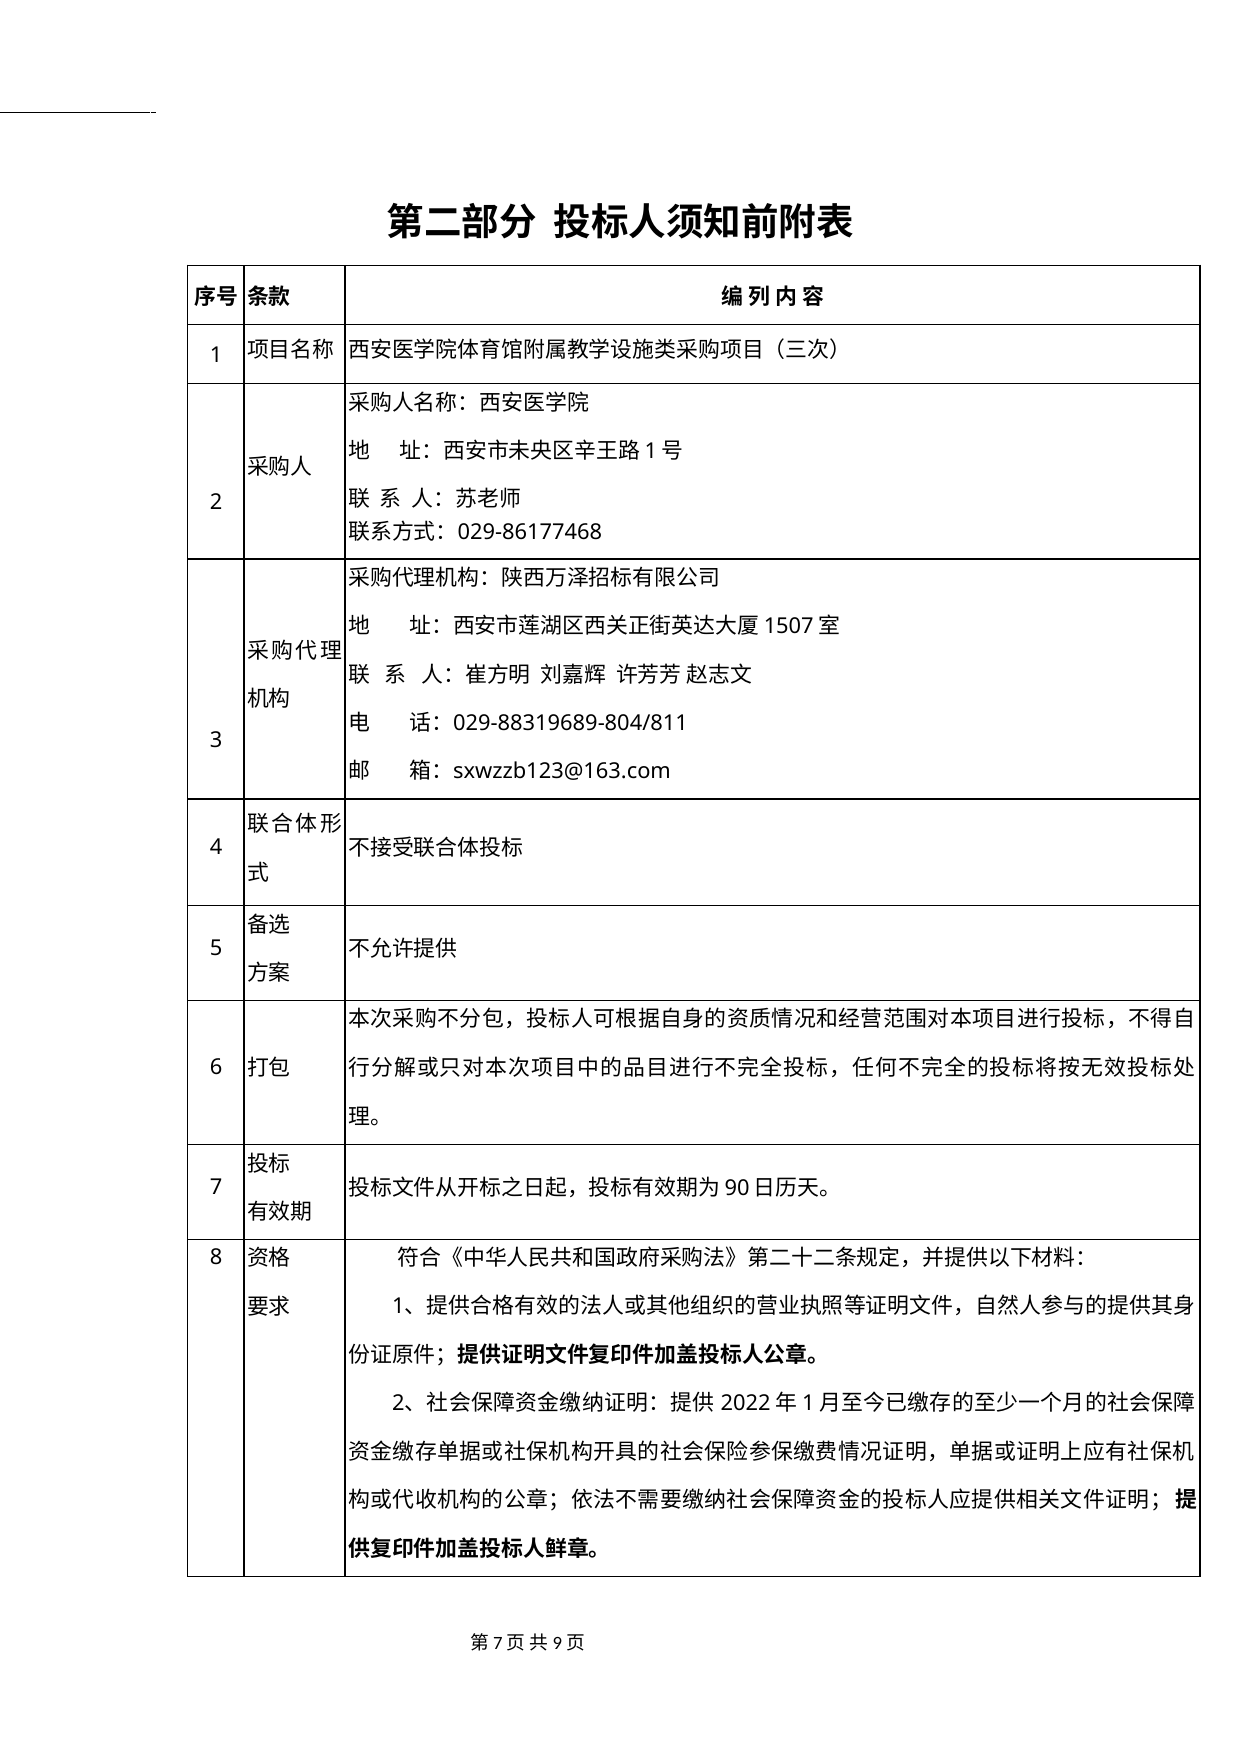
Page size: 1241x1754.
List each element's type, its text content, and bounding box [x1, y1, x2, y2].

table_cell 采购人名称：西安医学院 地 址：西安市未央区辛王路1号 联 系 人：苏老师 联系方式：029-86177468 [346, 384, 1199, 558]
subtitle 第二部分 投标人须知前附表 [187, 187, 1053, 252]
table_cell 备选 方案 [245, 906, 344, 999]
table_cell 本次采购不分包，投标人可根据自身的资质情况和经营范围对本项目进行投标，不得自行分解或只对本次项目中的品目进行不完全投标，任何不完全的投标将按无效投标处理。 [346, 1001, 1199, 1143]
table_header 条款 [245, 266, 344, 323]
table_cell 不接受联合体投标 [346, 800, 1199, 904]
table_cell 1 [188, 325, 243, 383]
table_cell 投标文件从开标之日起，投标有效期为90日历天。 [346, 1145, 1199, 1238]
table_cell 6 [188, 1001, 243, 1143]
table_cell 资格 要求 [245, 1240, 344, 1576]
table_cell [346, 1240, 1199, 1576]
table_cell 2 [188, 384, 243, 558]
table_cell 4 [188, 800, 243, 904]
table_header 编 列 内 容 [346, 266, 1199, 323]
table_cell 打包 [245, 1001, 344, 1143]
table_cell 不允许提供 [346, 906, 1199, 999]
table_cell 投标 有效期 [245, 1145, 344, 1238]
table_header 序号 [188, 266, 243, 323]
table_cell 8 [188, 1240, 243, 1576]
table_cell 采购人 [245, 384, 344, 558]
table_cell 联合体形式 [245, 800, 344, 904]
table_cell 采购代理机构：陕西万泽招标有限公司 地 址：西安市莲湖区西关正街英达大厦1507室 联 系 人：崔方明 刘嘉辉 许芳芳 赵志文 电 话：029-88319689-804/811 邮 箱：sxwzzb123@163.com [346, 560, 1199, 798]
table_cell 采购代理机构 [245, 560, 344, 798]
table_cell 项目名称 [245, 325, 344, 383]
table_cell 西安医学院体育馆附属教学设施类采购项目（三次） [346, 325, 1199, 383]
table_cell 7 [188, 1145, 243, 1238]
table_cell 3 [188, 560, 243, 798]
table_cell 5 [188, 906, 243, 999]
